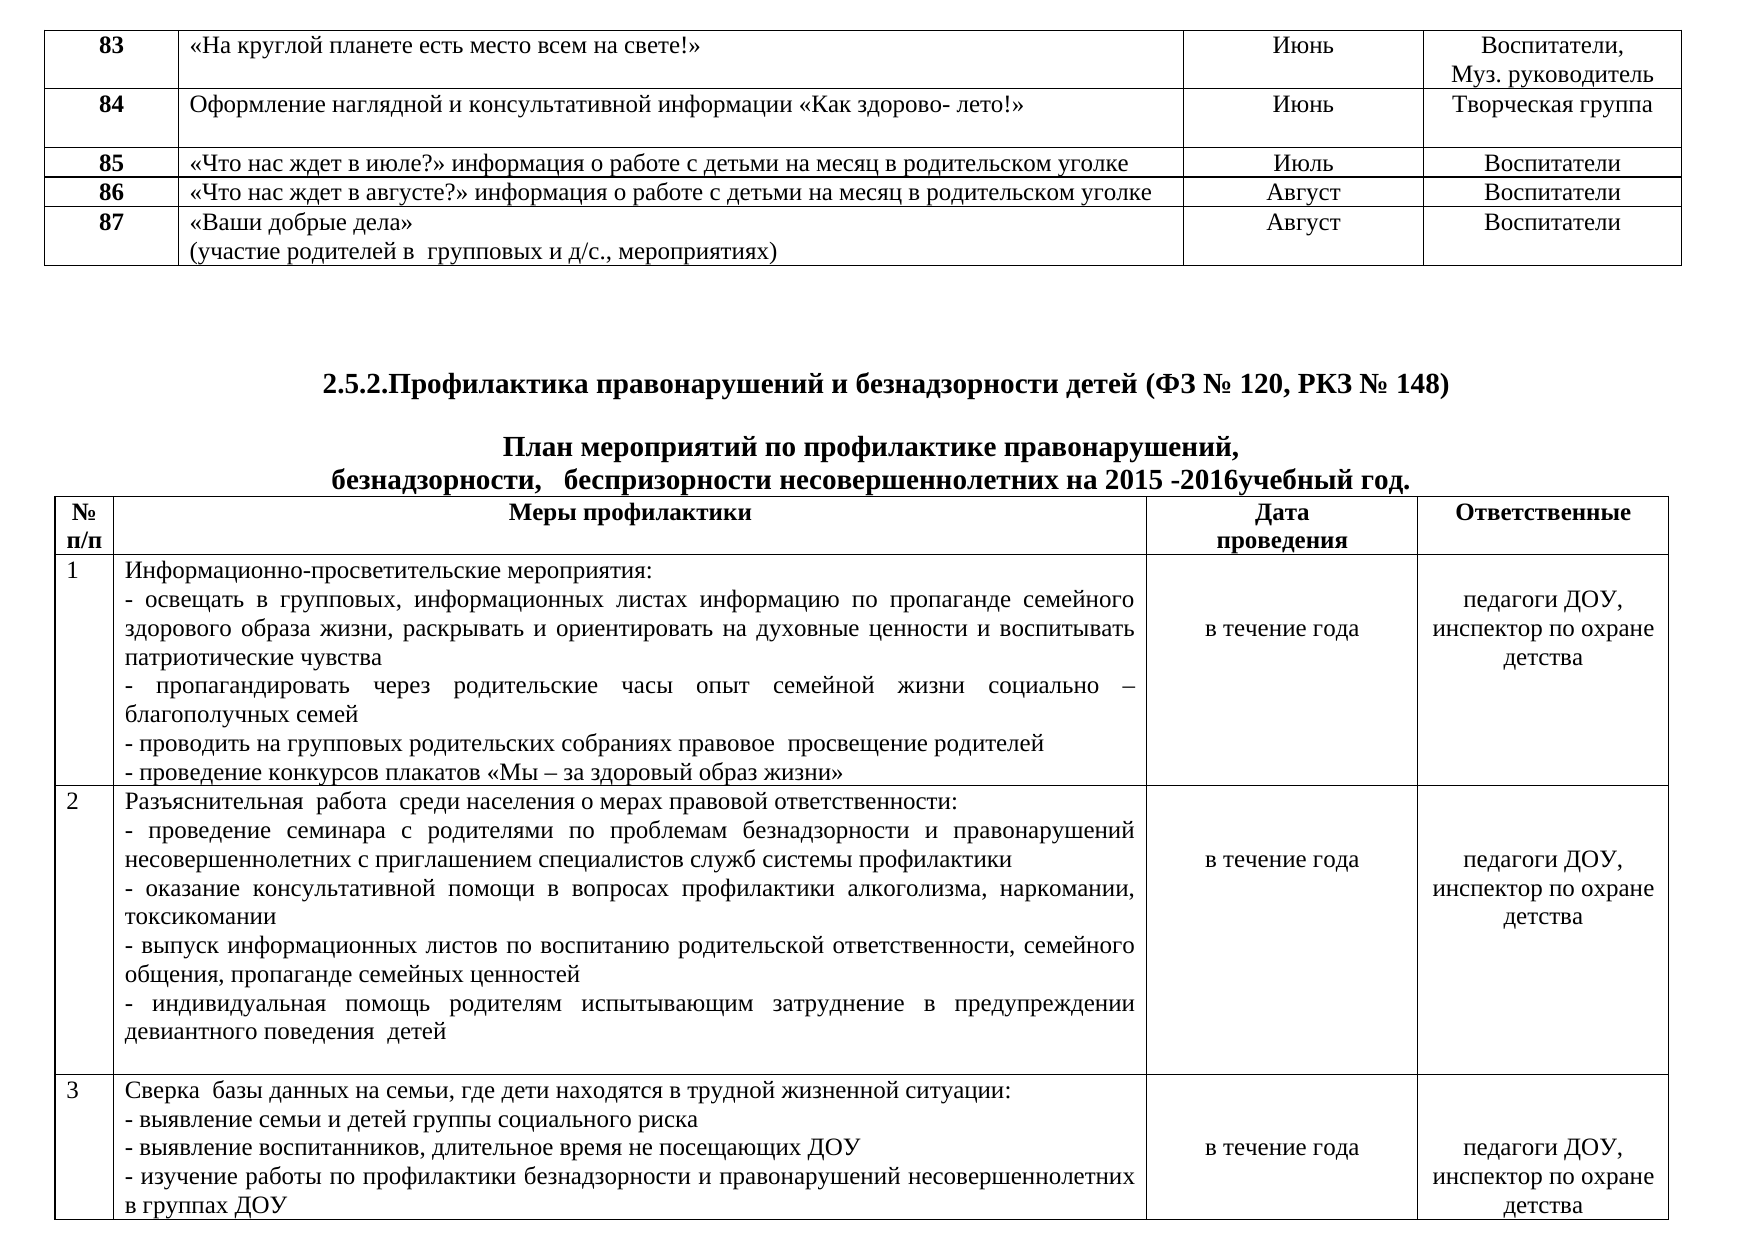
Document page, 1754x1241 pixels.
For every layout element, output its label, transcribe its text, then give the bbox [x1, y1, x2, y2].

table_cell 2 [56, 786, 113, 1074]
table_cell «Ваши добрые дела» (участие родителей в групповых и д/с., мероприятиях) [179, 207, 1183, 265]
table_cell 84 [45, 89, 178, 147]
text План мероприятий по профилактике правонарушений, [44, 429, 1698, 462]
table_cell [114, 1075, 1146, 1219]
table_cell Июль [1184, 148, 1423, 176]
table_cell Воспитатели, Муз. руководитель [1424, 31, 1681, 88]
table_cell Август [1184, 178, 1423, 206]
table_cell Июнь [1184, 89, 1423, 147]
table_cell «Что нас ждет в августе?» информация о работе с детьми на месяц в родительском уголке [179, 178, 1183, 206]
text безнадзорности, беспризорности несовершеннолетних на 2015 -2016учебный год. [44, 462, 1698, 496]
table_cell Август [1184, 207, 1423, 265]
table_cell «На круглой планете есть место всем на свете!» [179, 31, 1183, 88]
text 2.5.2.Профилактика правонарушений и безнадзорности детей (ФЗ № 120, РКЗ № 148) [44, 366, 1698, 400]
table_cell 3 [56, 1075, 113, 1219]
table_cell в течение года [1147, 1075, 1417, 1219]
table_cell Творческая группа [1424, 89, 1681, 147]
table_cell 85 [45, 148, 178, 176]
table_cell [1418, 1075, 1668, 1219]
table_cell Июнь [1184, 31, 1423, 88]
table_header № п/п [56, 497, 113, 554]
table_header Дата проведения [1147, 497, 1417, 554]
table_cell 86 [45, 178, 178, 206]
table_cell Информационно-просветительские мероприятия: - освещать в групповых, информационных листах информацию по пропаганде семейного здорового образа жизни, раскрывать и ориентировать на духовные ценности и воспитывать патриотические чувства - пропагандировать через родительские часы опыт семейной жизни социально – благополучных семей - проводить на групповых родительских собраниях правовое просвещение родителей - проведение конкурсов плакатов «Мы – за здоровый образ жизни» [114, 555, 1146, 785]
table_cell Воспитатели [1424, 178, 1681, 206]
table_cell 87 [45, 207, 178, 265]
table_cell 83 [45, 31, 178, 88]
table_cell педагоги ДОУ, инспектор по охране детства [1418, 555, 1668, 785]
table_cell 1 [56, 555, 113, 785]
table_cell Оформление наглядной и консультативной информации «Как здорово- лето!» [179, 89, 1183, 147]
table_cell педагоги ДОУ, инспектор по охране детства [1418, 786, 1668, 1074]
table_header Ответственные [1418, 497, 1668, 554]
table_header Меры профилактики [114, 497, 1146, 554]
table_cell Воспитатели [1424, 148, 1681, 176]
table_cell Воспитатели [1424, 207, 1681, 265]
table_cell Разъяснительная работа среди населения о мерах правовой ответственности: - проведение семинара с родителями по проблемам безнадзорности и правонарушений несовершеннолетних с приглашением специалистов служб системы профилактики - оказание консультативной помощи в вопросах профилактики алкоголизма, наркомании, токсикомании - выпуск информационных листов по воспитанию родительской ответственности, семейного общения, пропаганде семейных ценностей - индивидуальная помощь родителям испытывающим затруднение в предупреждении девиантного поведения детей [114, 786, 1146, 1074]
table_cell в течение года [1147, 786, 1417, 1074]
table_cell «Что нас ждет в июле?» информация о работе с детьми на месяц в родительском уголке [179, 148, 1183, 176]
table_cell в течение года [1147, 555, 1417, 785]
